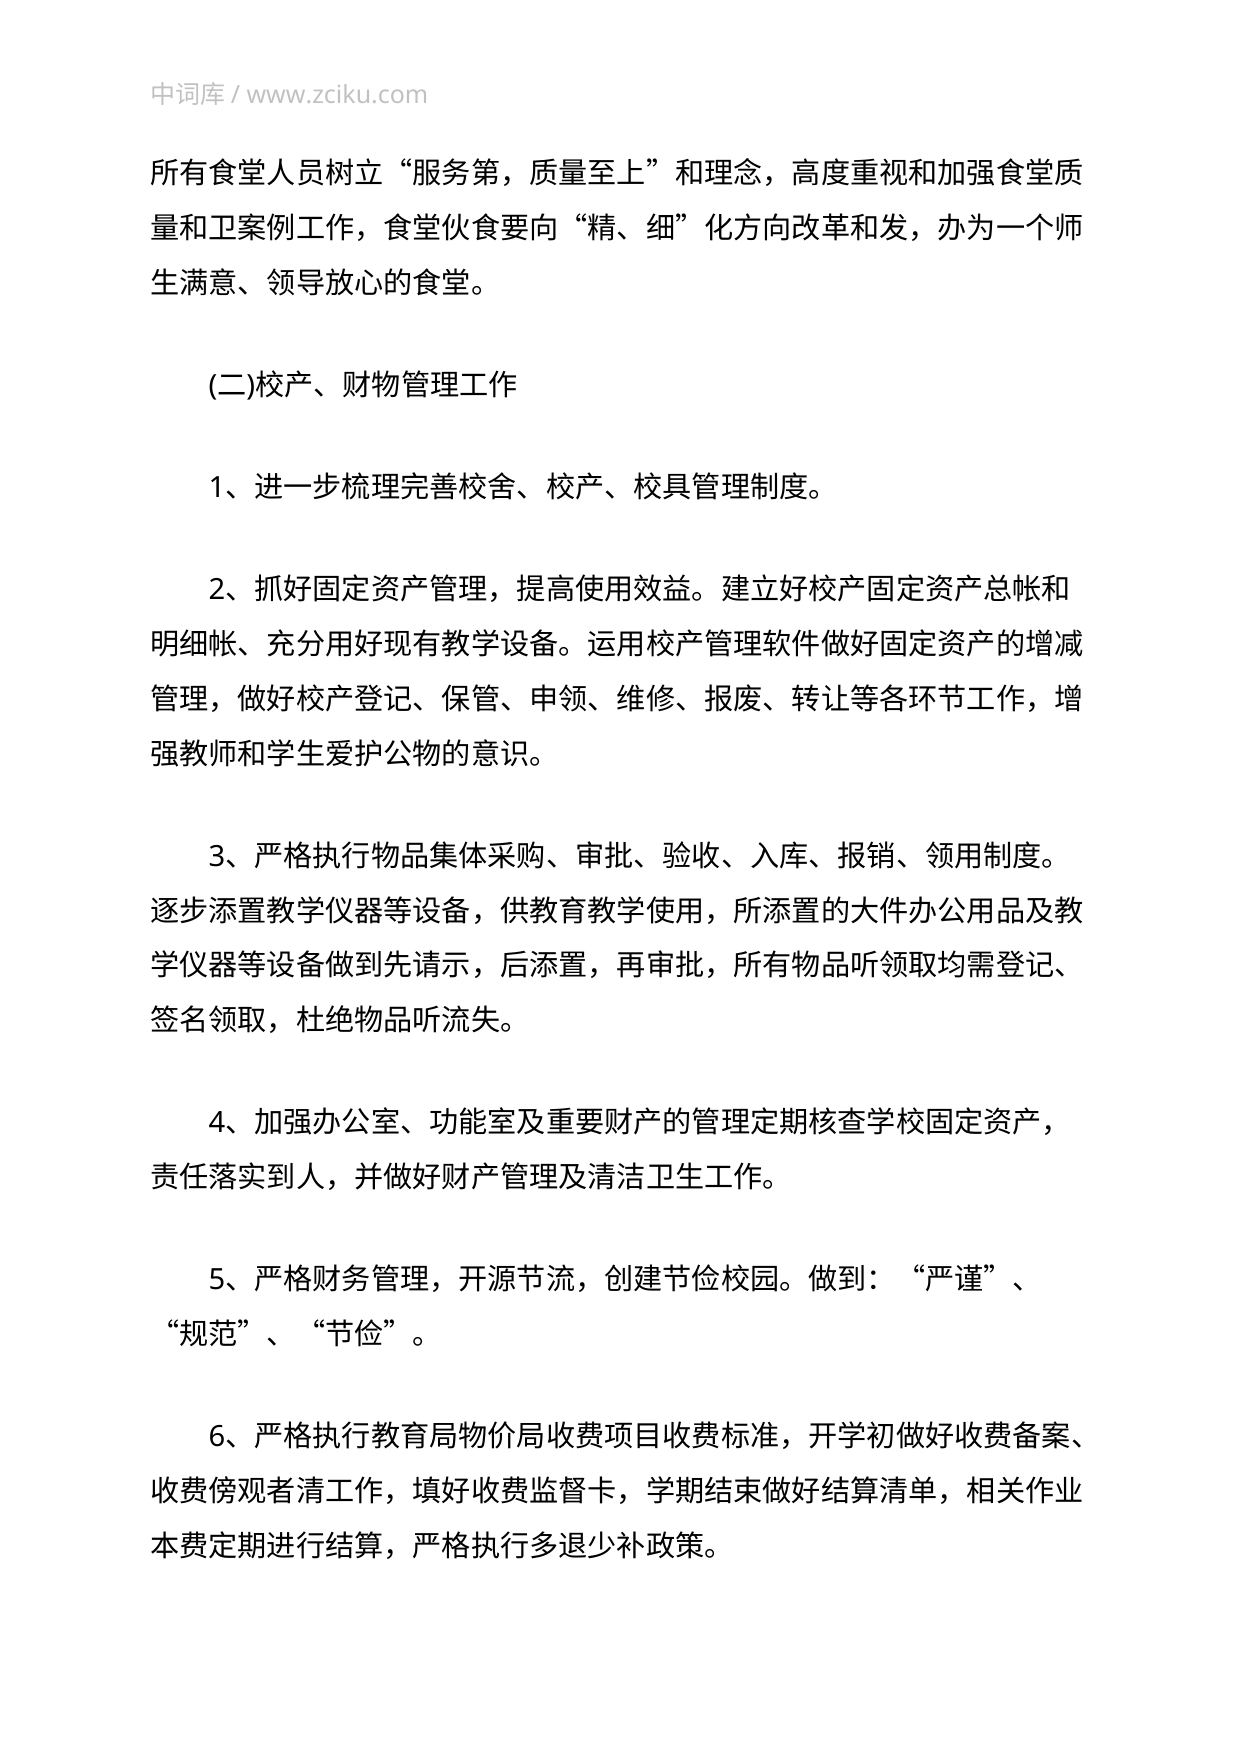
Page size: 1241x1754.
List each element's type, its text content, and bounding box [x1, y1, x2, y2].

text 5、严格财务管理，开源节流，创建节俭校园。做到：“严谨”、“规范”、“节俭”。 [150, 1255, 1090, 1353]
text 4、加强办公室、功能室及重要财产的管理定期核查学校固定资产，责任落实到人，并做好财产管理及清洁卫生工作。 [150, 1099, 1090, 1196]
text 1、进一步梳理完善校舍、校产、校具管理制度。 [150, 463, 1090, 506]
text 6、严格执行教育局物价局收费项目收费标准，开学初做好收费备案、收费傍观者清工作，填好收费监督卡，学期结束做好结算清单，相关作业本费定期进行结算，严格执行多退少补政策。 [150, 1412, 1090, 1564]
text 3、严格执行物品集体采购、审批、验收、入库、报销、领用制度。逐步添置教学仪器等设备，供教育教学使用，所添置的大件办公用品及教学仪器等设备做到先请示，后添置，再审批，所有物品听领取均需登记、签名领取，杜绝物品听流失。 [150, 832, 1090, 1039]
text 2、抓好固定资产管理，提高使用效益。建立好校产固定资产总帐和明细帐、充分用好现有教学设备。运用校产管理软件做好固定资产的增减管理，做好校产登记、保管、申领、维修、报废、转让等各环节工作，增强教师和学生爱护公物的意识。 [150, 566, 1090, 773]
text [150, 150, 1090, 302]
text (二)校产、财物管理工作 [150, 362, 1090, 404]
